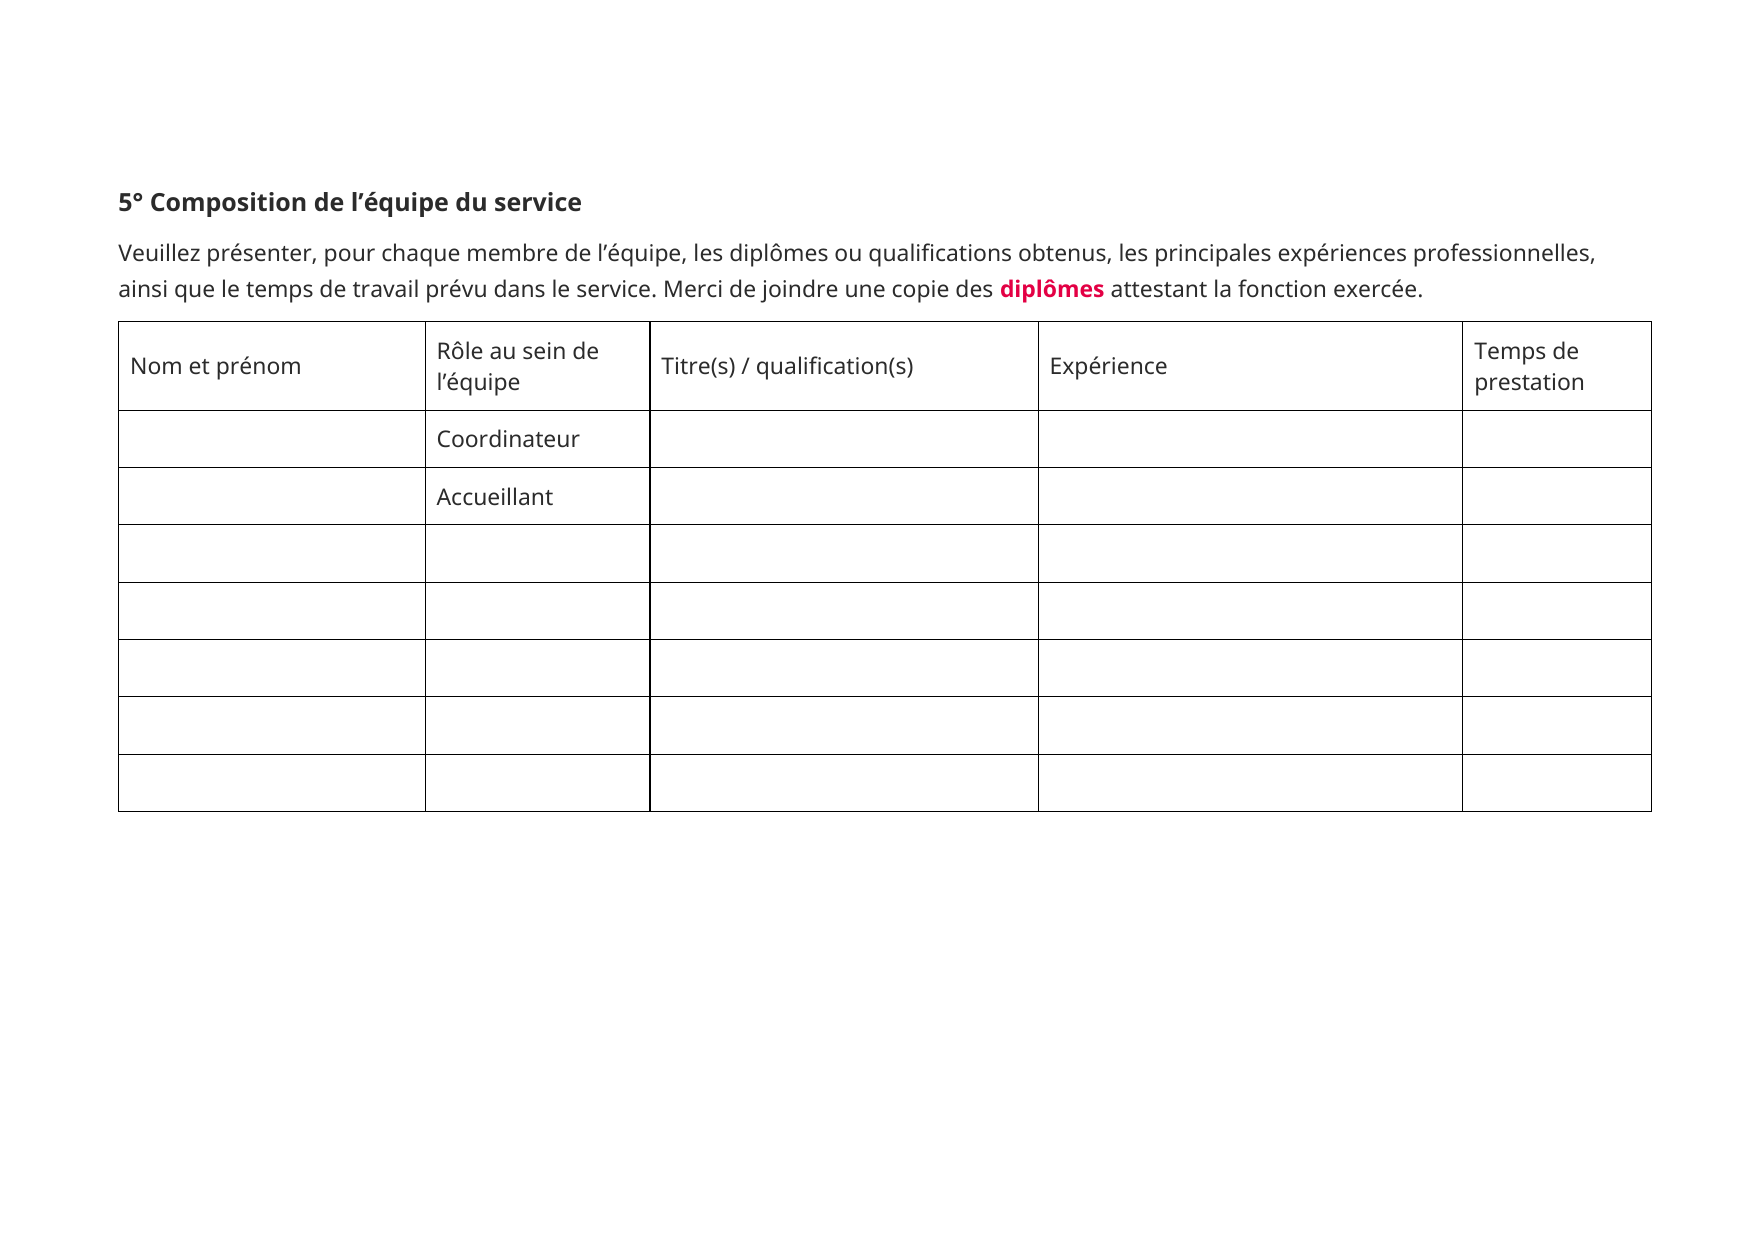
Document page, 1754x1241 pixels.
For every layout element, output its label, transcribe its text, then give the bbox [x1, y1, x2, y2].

table_header Titre(s) / qualification(s) [651, 322, 1038, 410]
table_cell [651, 755, 1038, 811]
table_cell [426, 583, 649, 639]
table_cell [651, 411, 1038, 467]
table_cell [651, 525, 1038, 582]
table_cell [1463, 411, 1651, 467]
table_cell [426, 697, 649, 753]
table_cell [651, 640, 1038, 696]
table_cell [1463, 468, 1651, 524]
table_cell [426, 755, 649, 811]
table_cell [1463, 755, 1651, 811]
table_cell [1039, 697, 1462, 753]
table_header Nom et prénom [119, 322, 425, 410]
table_cell Accueillant [426, 468, 649, 524]
table_cell [1463, 583, 1651, 639]
table_cell [1039, 583, 1462, 639]
table_cell [651, 697, 1038, 753]
table_cell [1039, 755, 1462, 811]
table_cell [119, 411, 425, 467]
table_header Expérience [1039, 322, 1462, 410]
table_cell [119, 583, 425, 639]
table_cell [119, 525, 425, 582]
table_cell [1039, 411, 1462, 467]
table_cell [119, 755, 425, 811]
table_cell [1463, 525, 1651, 582]
table_header Rôle au sein de l’équipe [426, 322, 649, 410]
table_cell [1039, 468, 1462, 524]
table_cell [426, 640, 649, 696]
table_cell [119, 468, 425, 524]
table_cell [119, 640, 425, 696]
table_cell [651, 468, 1038, 524]
table_cell [1463, 697, 1651, 753]
table_cell Coordinateur [426, 411, 649, 467]
table_cell [1463, 640, 1651, 696]
text Veuillez présenter, pour chaque membre de l’équipe, les diplômes ou qualifications obtenus, les principales expériences professionnelles, ainsi que le temps de travail prévu dans le service. Merci de joindre une copie des diplômes attestant la fonction exercée. [118, 237, 1651, 304]
table_cell [1039, 640, 1462, 696]
table_cell [119, 697, 425, 753]
table_cell [1039, 525, 1462, 582]
table_header Temps de prestation [1463, 322, 1651, 410]
table_cell [426, 525, 649, 582]
table_cell [651, 583, 1038, 639]
subtitle 5° Composition de l’équipe du service [118, 185, 1651, 219]
